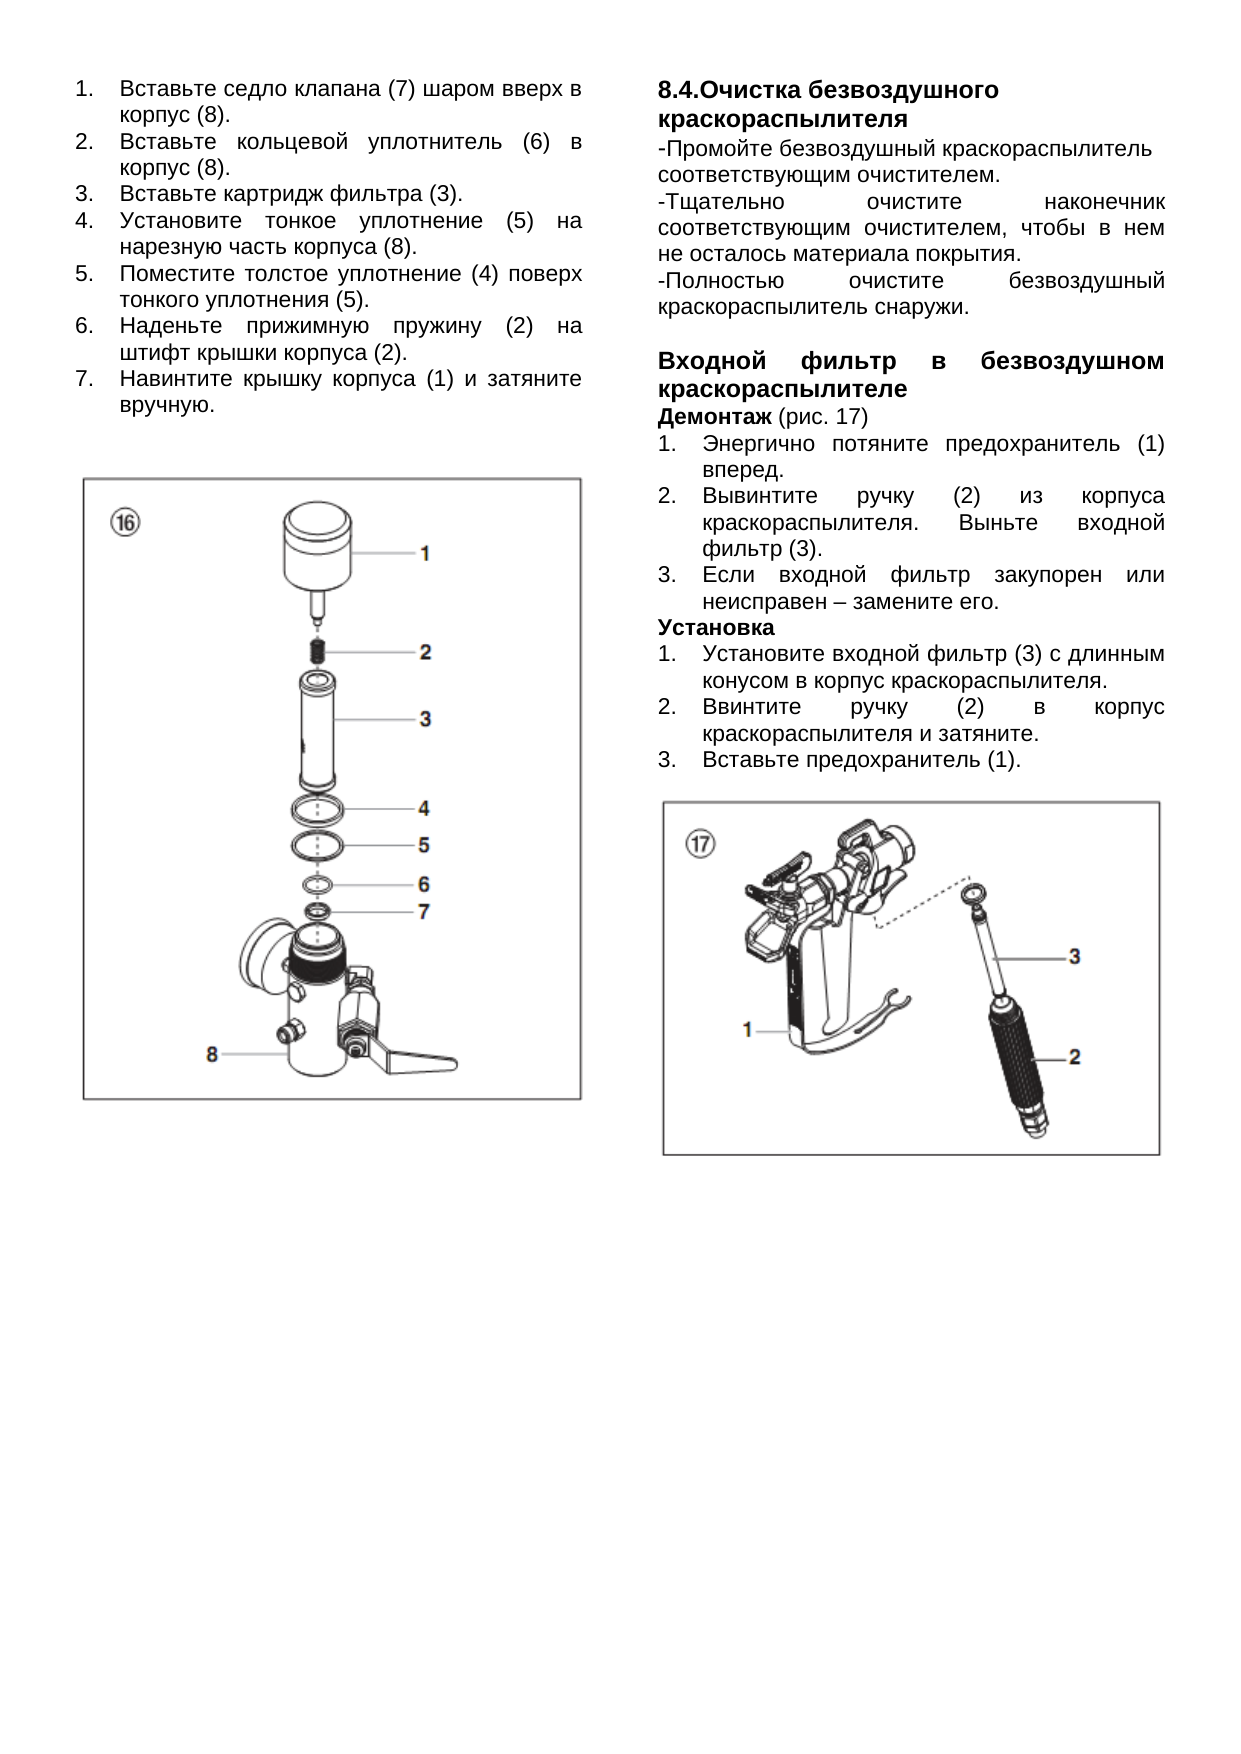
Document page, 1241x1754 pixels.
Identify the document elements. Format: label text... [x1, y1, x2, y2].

list Вставьте предохранитель (1). [658, 746, 1165, 772]
list Наденьте прижимную пружину (2) на штифт крышки корпуса (2). [75, 312, 583, 365]
text Демонтаж (рис. 17) [658, 403, 1165, 429]
list Установите входной фильтр (3) с длинным конусом в корпус краскораспылителя. [658, 640, 1165, 693]
list Ввинтите ручку (2) в корпус краскораспылителя и затяните. [658, 693, 1165, 746]
list Вставьте седло клапана (7) шаром вверх в корпус (8). [75, 75, 583, 128]
list Навинтите крышку корпуса (1) и затяните вручную. [75, 365, 583, 418]
text Установка [658, 614, 1165, 640]
text -Тщательно очистите наконечник соответствующим очистителем, чтобы в нем не осталось материала покрытия. [658, 188, 1165, 267]
list Установите тонкое уплотнение (5) на нарезную часть корпуса (8). [75, 207, 583, 259]
text -Промойте безвоздушный краскораспылитель соответствующим очистителем. [658, 132, 1165, 188]
list Энергично потяните предохранитель (1) вперед. [658, 429, 1165, 482]
list Вывинтите ручку (2) из корпуса краскораспылителя. Выньте входной фильтр (3). [658, 482, 1165, 561]
text -Полностью очистите безвоздушный краскораспылитель снаружи. [658, 267, 1165, 319]
list Если входной фильтр закупорен или неисправен – замените его. [658, 561, 1165, 614]
list Поместите толстое уплотнение (4) поверх тонкого уплотнения (5). [75, 259, 583, 312]
picture [77, 473, 586, 1101]
picture [657, 798, 1165, 1159]
list Вставьте кольцевой уплотнитель (6) в корпус (8). [75, 128, 583, 180]
text Входной фильтр в безвоздушном краскораспылителе [658, 346, 1165, 403]
list Вставьте картридж фильтра (3). [75, 180, 583, 207]
text 8.4.Очистка безвоздушного краскораспылителя [658, 75, 1165, 132]
